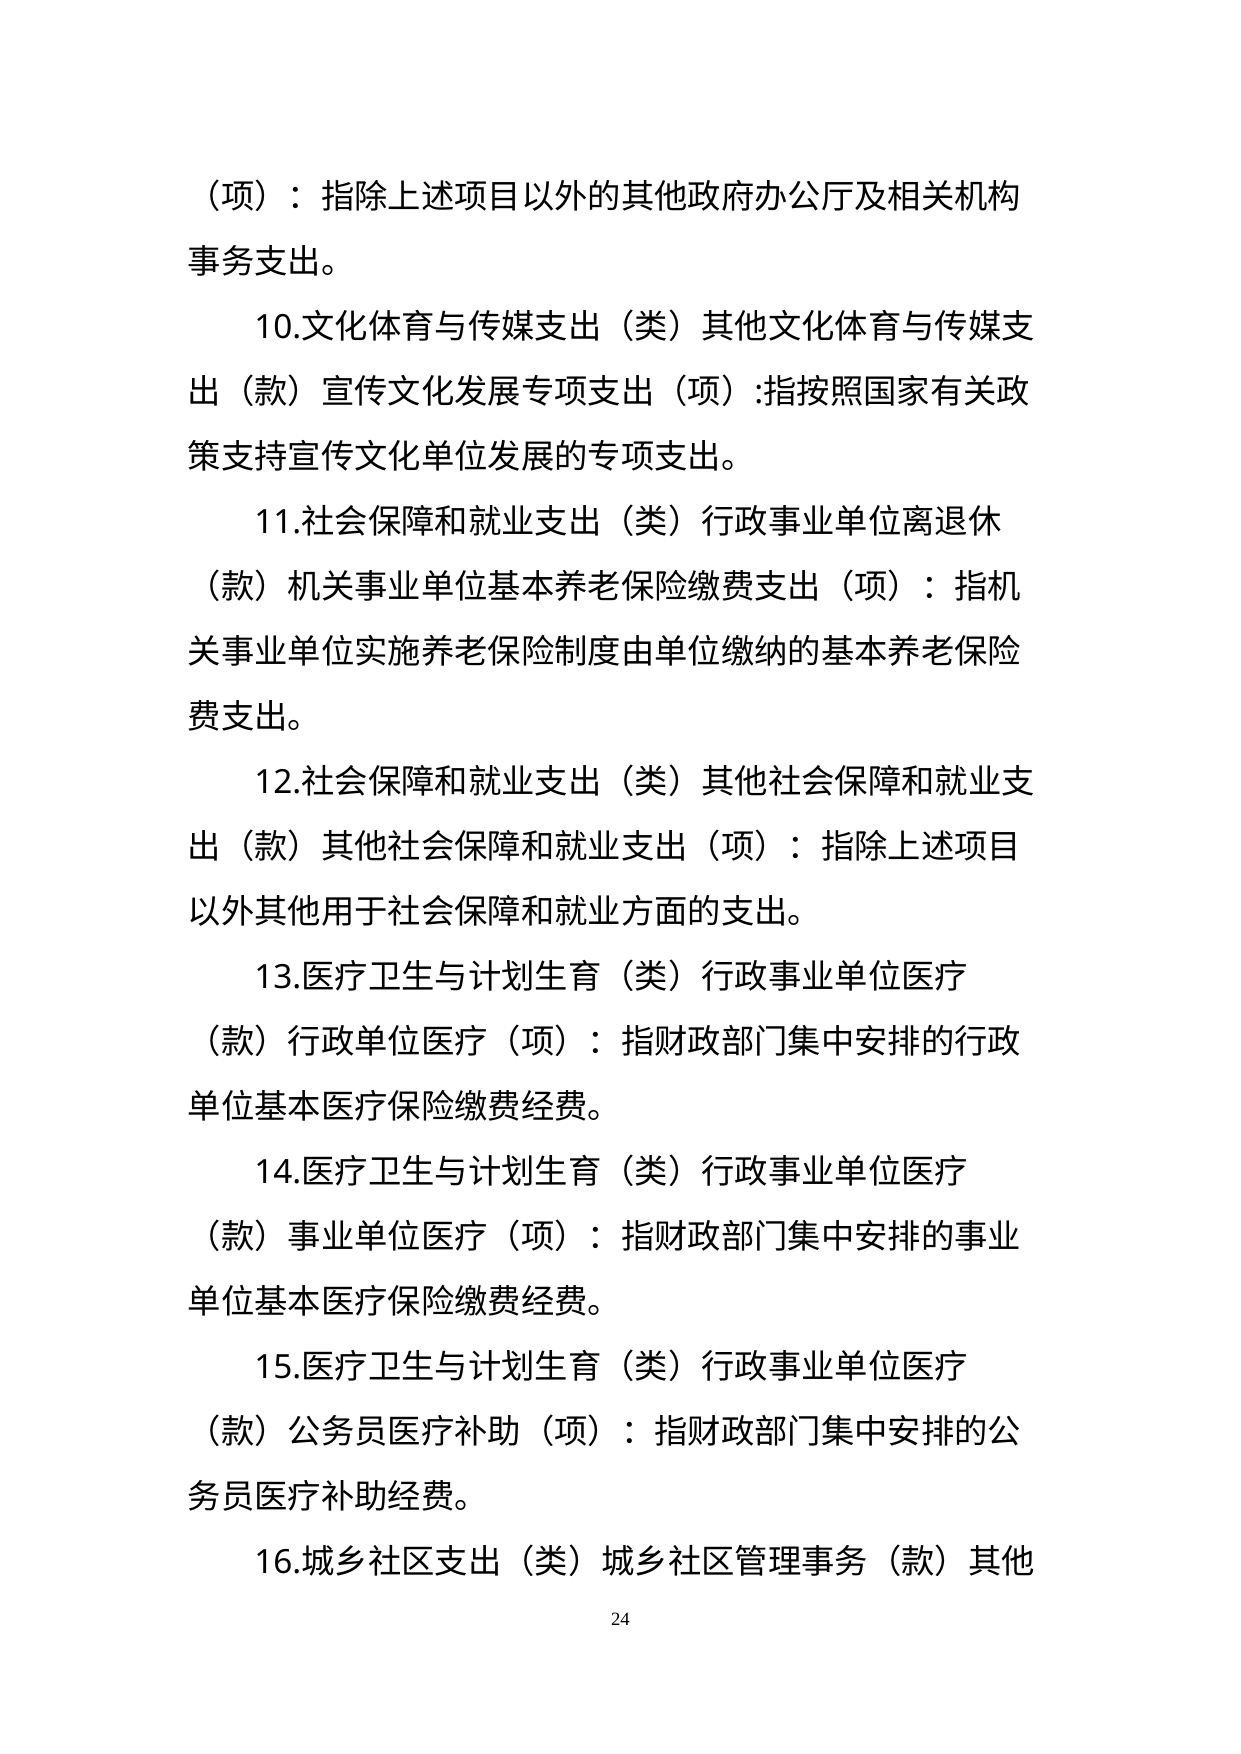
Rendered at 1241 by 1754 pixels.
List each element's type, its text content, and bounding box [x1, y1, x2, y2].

text 11.社会保障和就业支出（类）行政事业单位离退休（款）机关事业单位基本养老保险缴费支出（项）：指机关事业单位实施养老保险制度由单位缴纳的基本养老保险费支出。 [187, 487, 1053, 747]
text 13.医疗卫生与计划生育（类）行政事业单位医疗（款）行政单位医疗（项）：指财政部门集中安排的行政单位基本医疗保险缴费经费。 [187, 942, 1053, 1137]
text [187, 1527, 1053, 1592]
text 10.文化体育与传媒支出（类）其他文化体育与传媒支出（款）宣传文化发展专项支出（项）:指按照国家有关政策支持宣传文化单位发展的专项支出。 [187, 292, 1053, 487]
text 12.社会保障和就业支出（类）其他社会保障和就业支出（款）其他社会保障和就业支出（项）：指除上述项目以外其他用于社会保障和就业方面的支出。 [187, 747, 1053, 942]
text 15.医疗卫生与计划生育（类）行政事业单位医疗（款）公务员医疗补助（项）：指财政部门集中安排的公务员医疗补助经费。 [187, 1332, 1053, 1527]
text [187, 162, 1053, 292]
text 14.医疗卫生与计划生育（类）行政事业单位医疗（款）事业单位医疗（项）：指财政部门集中安排的事业单位基本医疗保险缴费经费。 [187, 1137, 1053, 1332]
